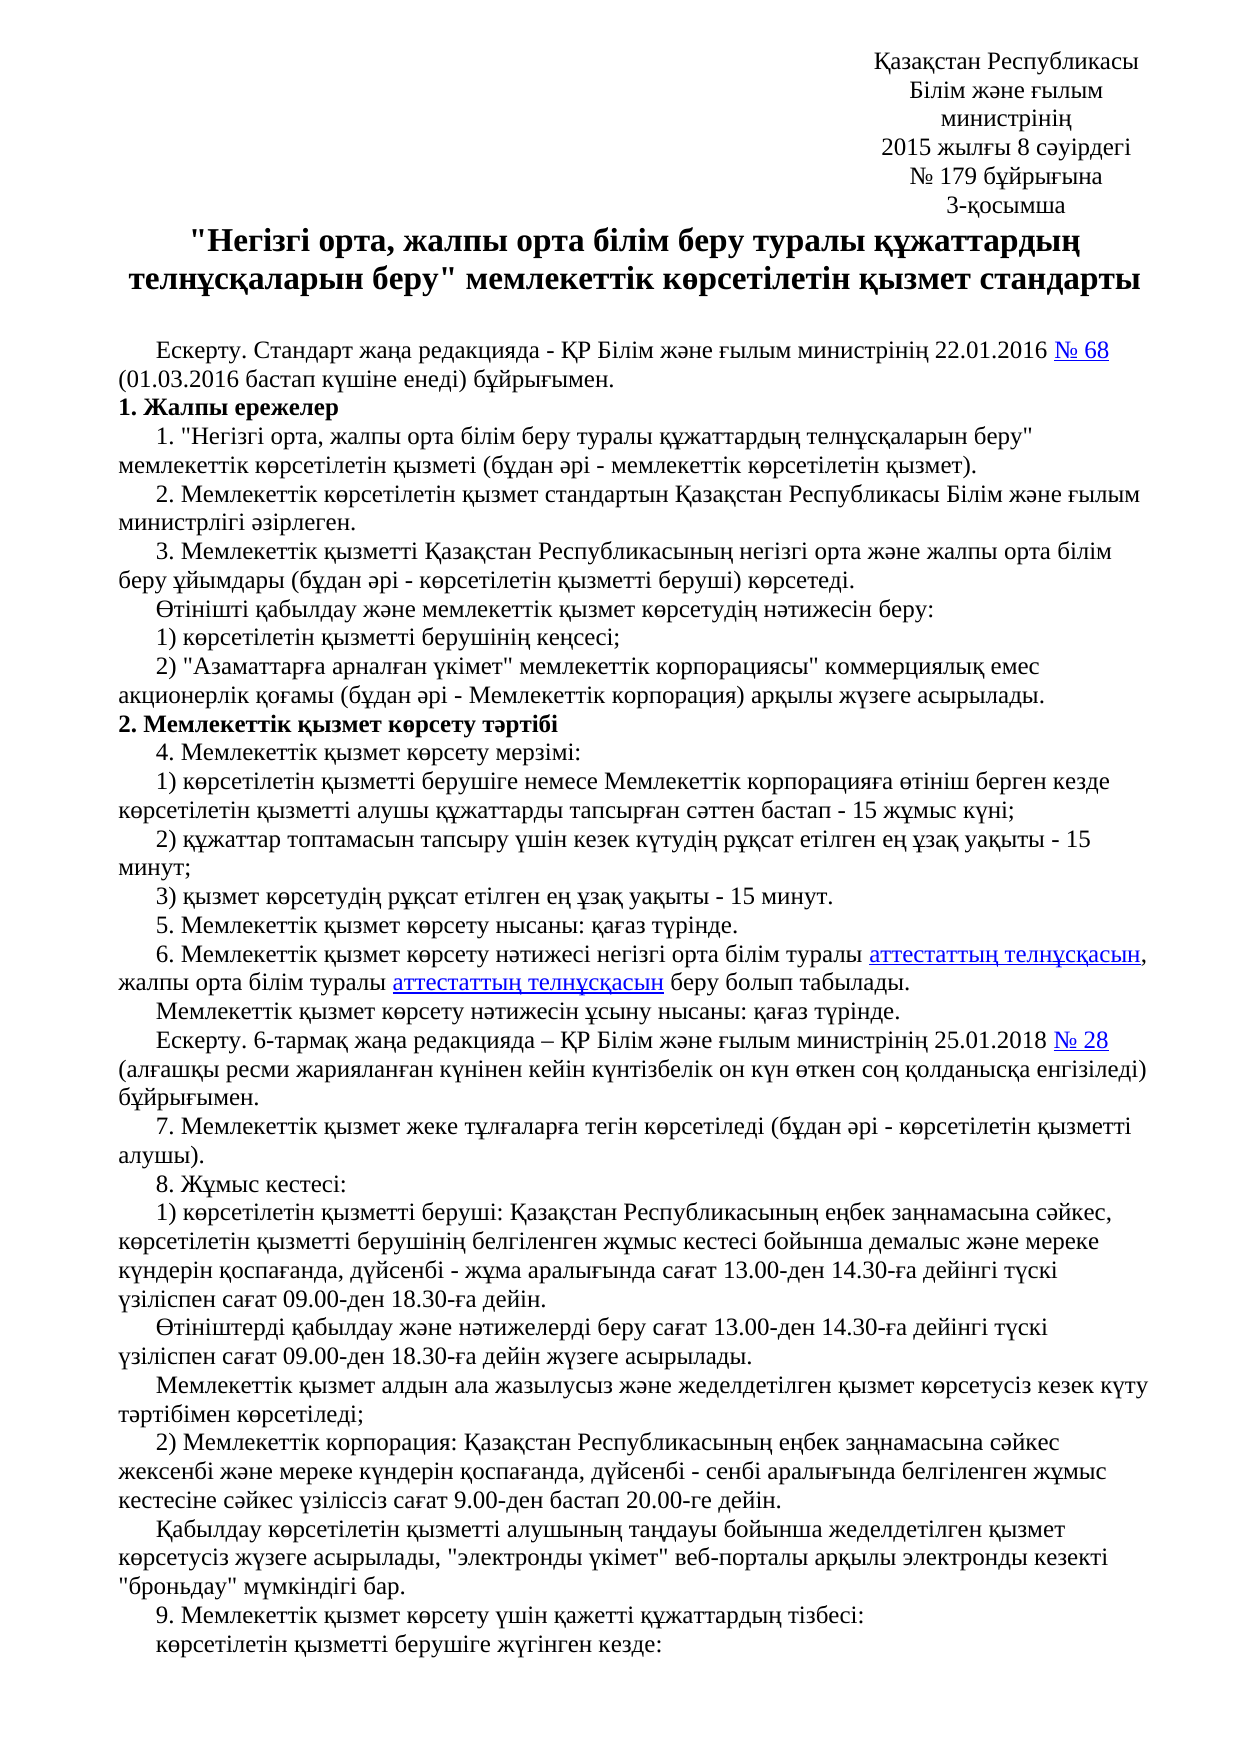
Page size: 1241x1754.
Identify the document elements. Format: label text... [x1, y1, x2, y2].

table_header Қазақстан Республикасы Білім және ғылым министрінің 2015 жылғы 8 сәуірдегі № 179 бұйрығына 3-қосымша [860, 44, 1152, 220]
text 2) құжаттар топтамасын тапсыру үшін кезек күтудің рұқсат етілген ең ұзақ уақыты - 15 минут; [118, 824, 1152, 881]
text 9. Мемлекеттік қызмет көрсету үшін қажетті құжаттардың тізбесі: [118, 1600, 1152, 1629]
text 1) көрсетілетін қызметті берушінің кеңсесі; [118, 622, 1152, 651]
text 5. Мемлекеттік қызмет көрсету нысаны: қағаз түрінде. [118, 910, 1152, 939]
text 6. Мемлекеттік қызмет көрсету нәтижесі негізгі орта білім туралы аттестаттың телнұсқасын, жалпы орта білім туралы аттестаттың телнұсқасын беру болып табылады. [118, 939, 1152, 996]
text 2. Мемлекеттік қызмет көрсету тәртібі [118, 709, 1152, 737]
text 4. Мемлекеттік қызмет көрсету мерзімі: [118, 737, 1152, 766]
text 1) көрсетілетін қызметті беруші: Қазақстан Республикасының еңбек заңнамасына сәйкес, көрсетілетін қызметті берушінің белгіленген жұмыс кестесі бойынша демалыс және мереке күндерін қоспағанда, дүйсенбі - жұма аралығында сағат 13.00-ден 14.30-ға дейінгі түскі үзіліспен сағат 09.00-ден 18.30-ға дейін. [118, 1197, 1152, 1312]
text 1) көрсетілетін қызметті берушіге немесе Мемлекеттік корпорацияға өтініш берген кезде көрсетілетін қызметті алушы құжаттарды тапсырған сәттен бастап - 15 жұмыс күні; [118, 766, 1152, 824]
text Мемлекеттік қызмет көрсету нәтижесін ұсыну нысаны: қағаз түрінде. [118, 996, 1152, 1025]
text Ескерту. Стандарт жаңа редакцияда - ҚР Білім және ғылым министрінің 22.01.2016 № 68 (01.03.2016 бастап күшіне енеді) бұйрығымен. [118, 335, 1152, 392]
text 2) "Азаматтарға арналған үкімет" мемлекеттік корпорациясы" коммерциялық емес акционерлік қоғамы (бұдан әрі - Мемлекеттік корпорация) арқылы жүзеге асырылады. [118, 651, 1152, 709]
text 2. Мемлекеттік көрсетілетін қызмет стандартын Қазақстан Республикасы Білім және ғылым министрлігі әзірлеген. [118, 479, 1152, 536]
text 8. Жұмыс кестесі: [118, 1169, 1152, 1197]
text Қабылдау көрсетілетін қызметті алушының таңдауы бойынша жеделдетілген қызмет көрсетусіз жүзеге асырылады, "электронды үкімет" веб-порталы арқылы электронды кезекті "броньдау" мүмкіндігі бар. [118, 1514, 1152, 1600]
text 3. Мемлекеттік қызметті Қазақстан Республикасының негізгі орта және жалпы орта білім беру ұйымдары (бұдан әрі - көрсетілетін қызметті беруші) көрсетеді. [118, 536, 1152, 594]
text 1. "Негізгі орта, жалпы орта білім беру туралы құжаттардың телнұсқаларын беру" мемлекеттік көрсетілетін қызметі (бұдан әрі - мемлекеттік көрсетілетін қызмет). [118, 421, 1152, 479]
text 1. Жалпы ережелер [118, 392, 1152, 421]
text "Негізгі орта, жалпы орта білім беру туралы құжаттардың телнұсқаларын беру" мемлекеттік көрсетілетін қызмет стандарты [118, 220, 1152, 297]
text Өтініштерді қабылдау және нәтижелерді беру сағат 13.00-ден 14.30-ға дейінгі түскі үзіліспен сағат 09.00-ден 18.30-ға дейін жүзеге асырылады. [118, 1312, 1152, 1370]
text 3) қызмет көрсетудің рұқсат етілген ең ұзақ уақыты - 15 минут. [118, 881, 1152, 910]
text Мемлекеттік қызмет алдын ала жазылусыз және жеделдетілген қызмет көрсетусіз кезек күту тәртібімен көрсетіледі; [118, 1370, 1152, 1427]
text 2) Мемлекеттік корпорация: Қазақстан Республикасының еңбек заңнамасына сәйкес жексенбі және мереке күндерін қоспағанда, дүйсенбі - сенбі аралығында белгіленген жұмыс кестесіне сәйкес үзіліссіз сағат 9.00-ден бастап 20.00-ге дейін. [118, 1427, 1152, 1514]
text Өтінішті қабылдау және мемлекеттік қызмет көрсетудің нәтижесін беру: [118, 594, 1152, 622]
text көрсетілетін қызметті берушіге жүгінген кезде: [118, 1629, 1152, 1657]
text Ескерту. 6-тармақ жаңа редакцияда – ҚР Білім және ғылым министрінің 25.01.2018 № 28 (алғашқы ресми жарияланған күнінен кейін күнтізбелік он күн өткен соң қолданысқа енгізіледі) бұйрығымен. [118, 1025, 1152, 1111]
text 7. Мемлекеттік қызмет жеке тұлғаларға тегін көрсетіледі (бұдан әрі - көрсетілетін қызметті алушы). [118, 1111, 1152, 1169]
